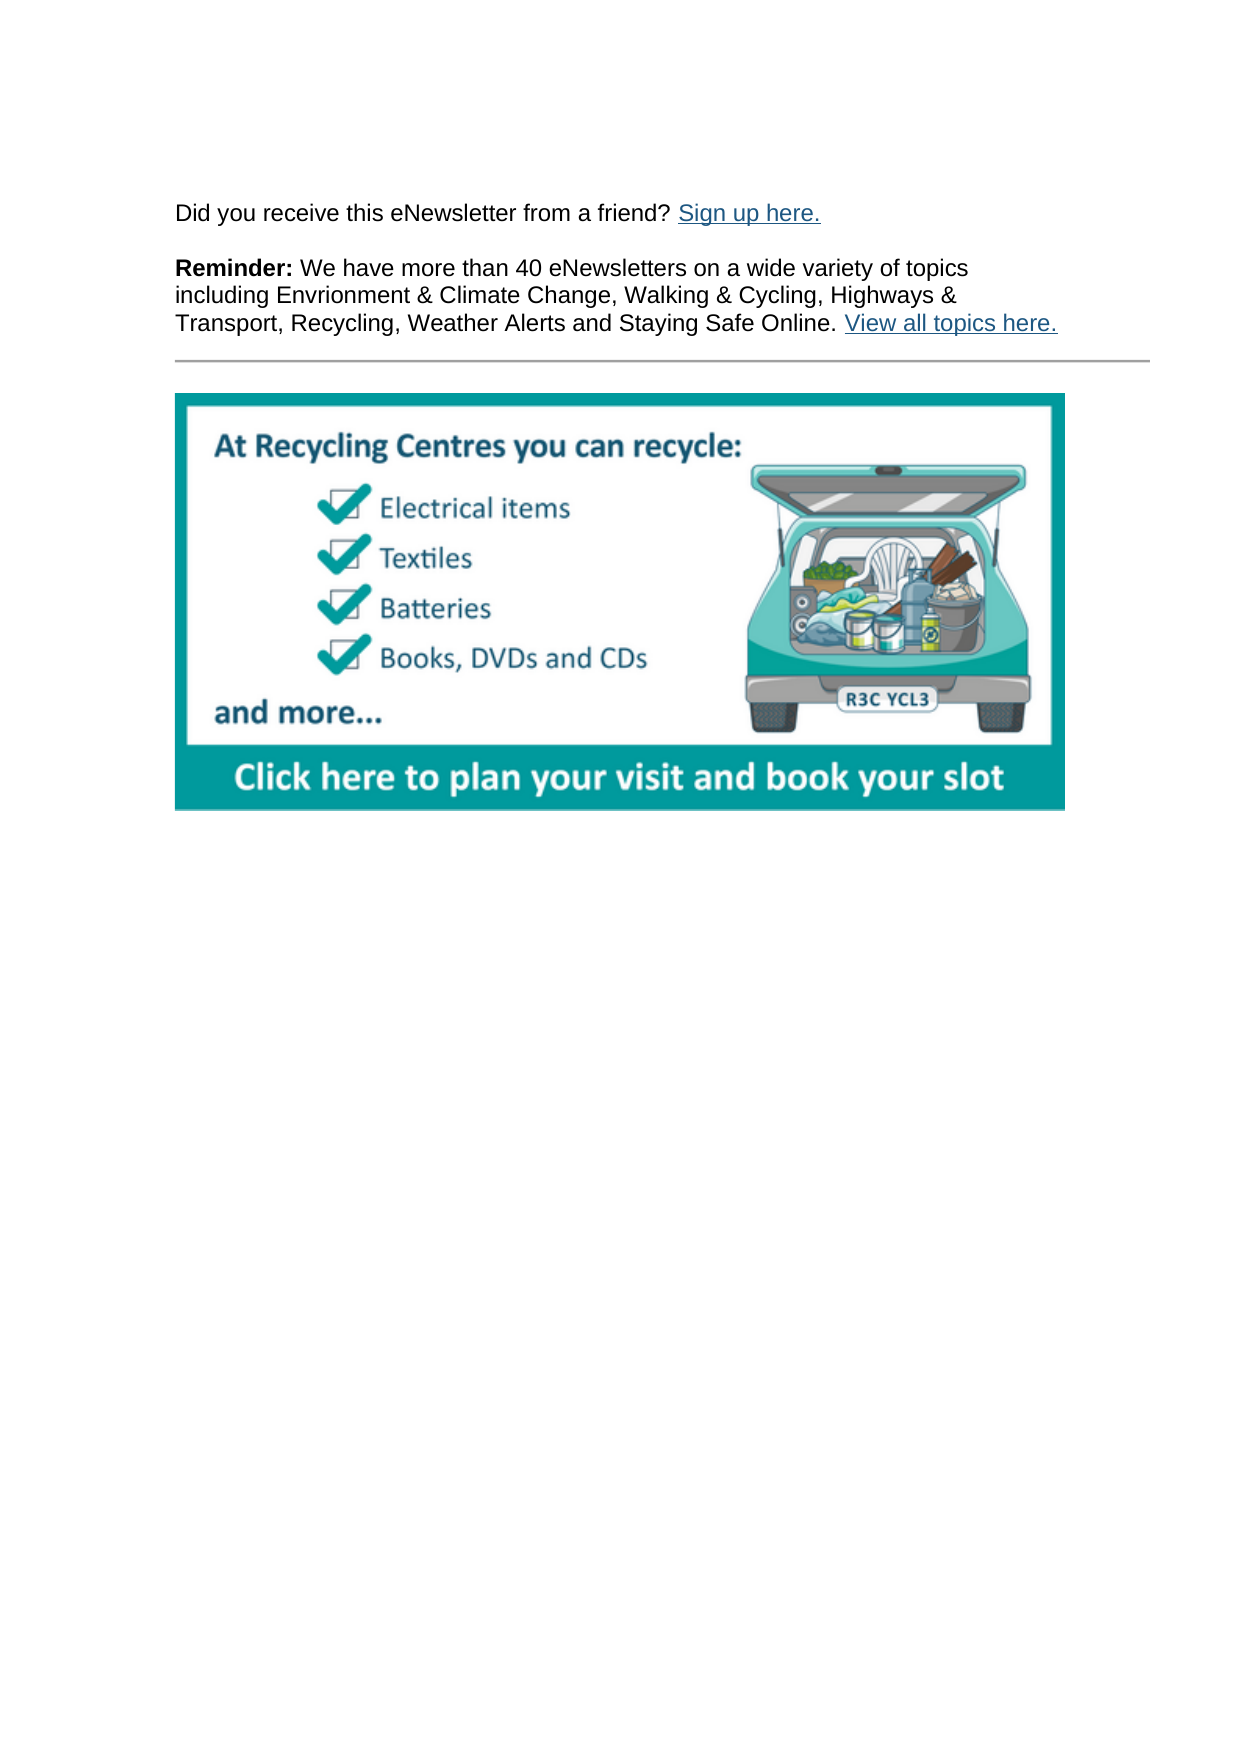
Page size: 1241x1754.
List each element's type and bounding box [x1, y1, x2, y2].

picture [174, 393, 1065, 811]
